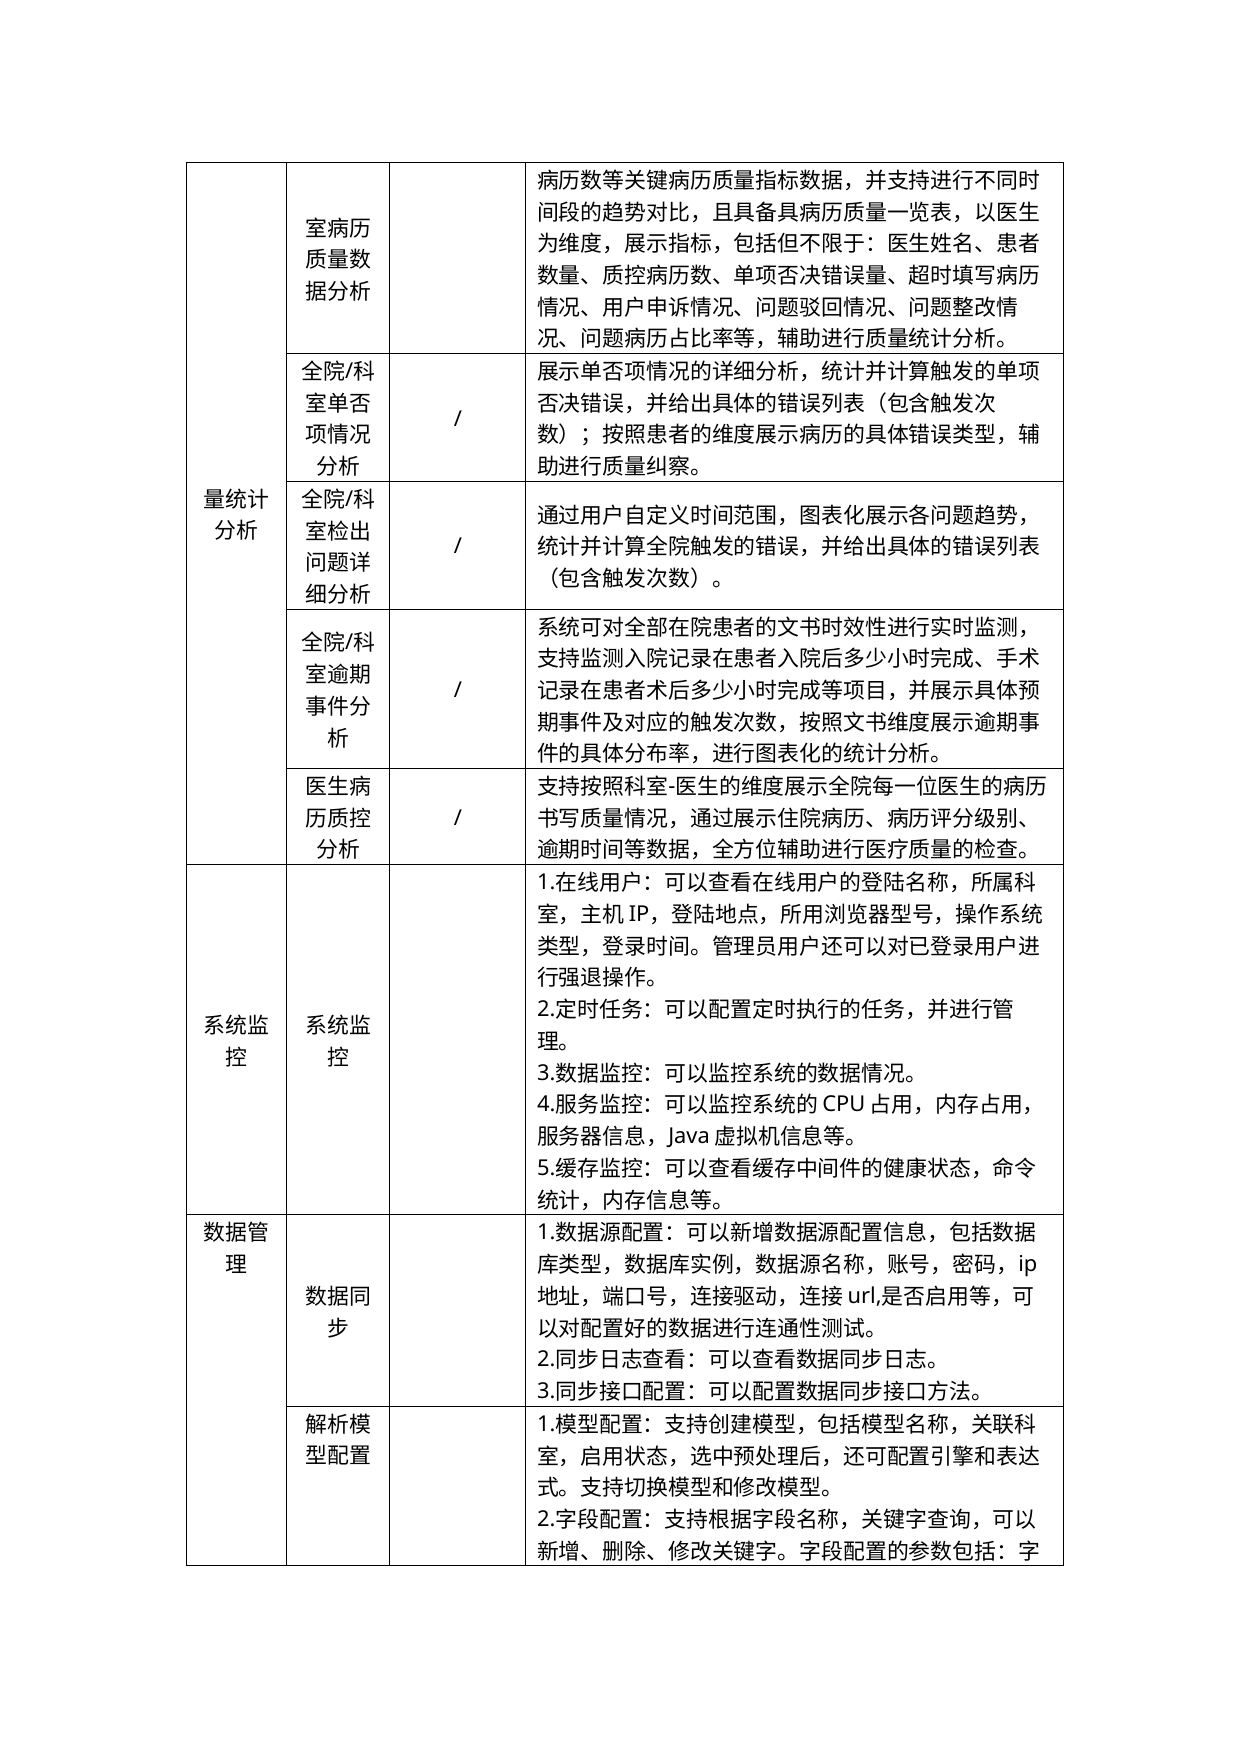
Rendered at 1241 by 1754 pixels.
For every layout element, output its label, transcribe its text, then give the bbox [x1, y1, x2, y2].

table_cell 全院/科室逾期事件分析 [287, 610, 389, 768]
table_cell 医生病历质控分析 [287, 769, 389, 864]
table_cell [390, 865, 525, 1214]
table_cell / [390, 354, 525, 481]
table_cell 数据同步 [287, 1215, 389, 1406]
table_cell 系统监控 [287, 865, 389, 1214]
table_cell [526, 1407, 1063, 1565]
table_cell 系统可对全部在院患者的文书时效性进行实时监测，支持监测入院记录在患者入院后多少小时完成、手术记录在患者术后多少小时完成等项目，并展示具体预期事件及对应的触发次数，按照文书维度展示逾期事件的具体分布率，进行图表化的统计分析。 [526, 610, 1063, 768]
table_cell 通过用户自定义时间范围，图表化展示各问题趋势，统计并计算全院触发的错误，并给出具体的错误列表（包含触发次数）。 [526, 482, 1063, 609]
table_cell / [390, 163, 525, 353]
table_cell [390, 1215, 525, 1406]
table_cell 系统监控 [187, 865, 286, 1214]
table_cell 解析模型配置 [287, 1407, 389, 1565]
table_cell / [390, 610, 525, 768]
table_cell 1.在线用户：可以查看在线用户的登陆名称，所属科室，主机IP，登陆地点，所用浏览器型号，操作系统类型，登录时间。管理员用户还可以对已登录用户进行强退操作。 2.定时任务：可以配置定时执行的任务，并进行管理。 3.数据监控：可以监控系统的数据情况。 4.服务监控：可以监控系统的CPU占用，内存占用，服务器信息，Java虚拟机信息等。 5.缓存监控：可以查看缓存中间件的健康状态，命令统计，内存信息等。 [526, 865, 1063, 1214]
table_cell 数据管理 [187, 1215, 286, 1565]
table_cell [526, 163, 1063, 353]
table_cell 病历质量统计分析 [187, 163, 286, 864]
table_cell 全院/科室病历质量数据分析 [287, 163, 389, 353]
table_cell 全院/科室检出问题详细分析 [287, 482, 389, 609]
table_cell 展示单否项情况的详细分析，统计并计算触发的单项否决错误，并给出具体的错误列表（包含触发次数）；按照患者的维度展示病历的具体错误类型，辅助进行质量纠察。 [526, 354, 1063, 481]
table_cell [390, 1407, 525, 1565]
table_cell / [390, 769, 525, 864]
table_cell / [390, 482, 525, 609]
table_cell 1.数据源配置：可以新增数据源配置信息，包括数据库类型，数据库实例，数据源名称，账号，密码，ip地址，端口号，连接驱动，连接url,是否启用等，可以对配置好的数据进行连通性测试。 2.同步日志查看：可以查看数据同步日志。 3.同步接口配置：可以配置数据同步接口方法。 [526, 1215, 1063, 1406]
table_cell 全院/科室单否项情况分析 [287, 354, 389, 481]
table_cell 支持按照科室-医生的维度展示全院每一位医生的病历书写质量情况，通过展示住院病历、病历评分级别、逾期时间等数据，全方位辅助进行医疗质量的检查。 [526, 769, 1063, 864]
